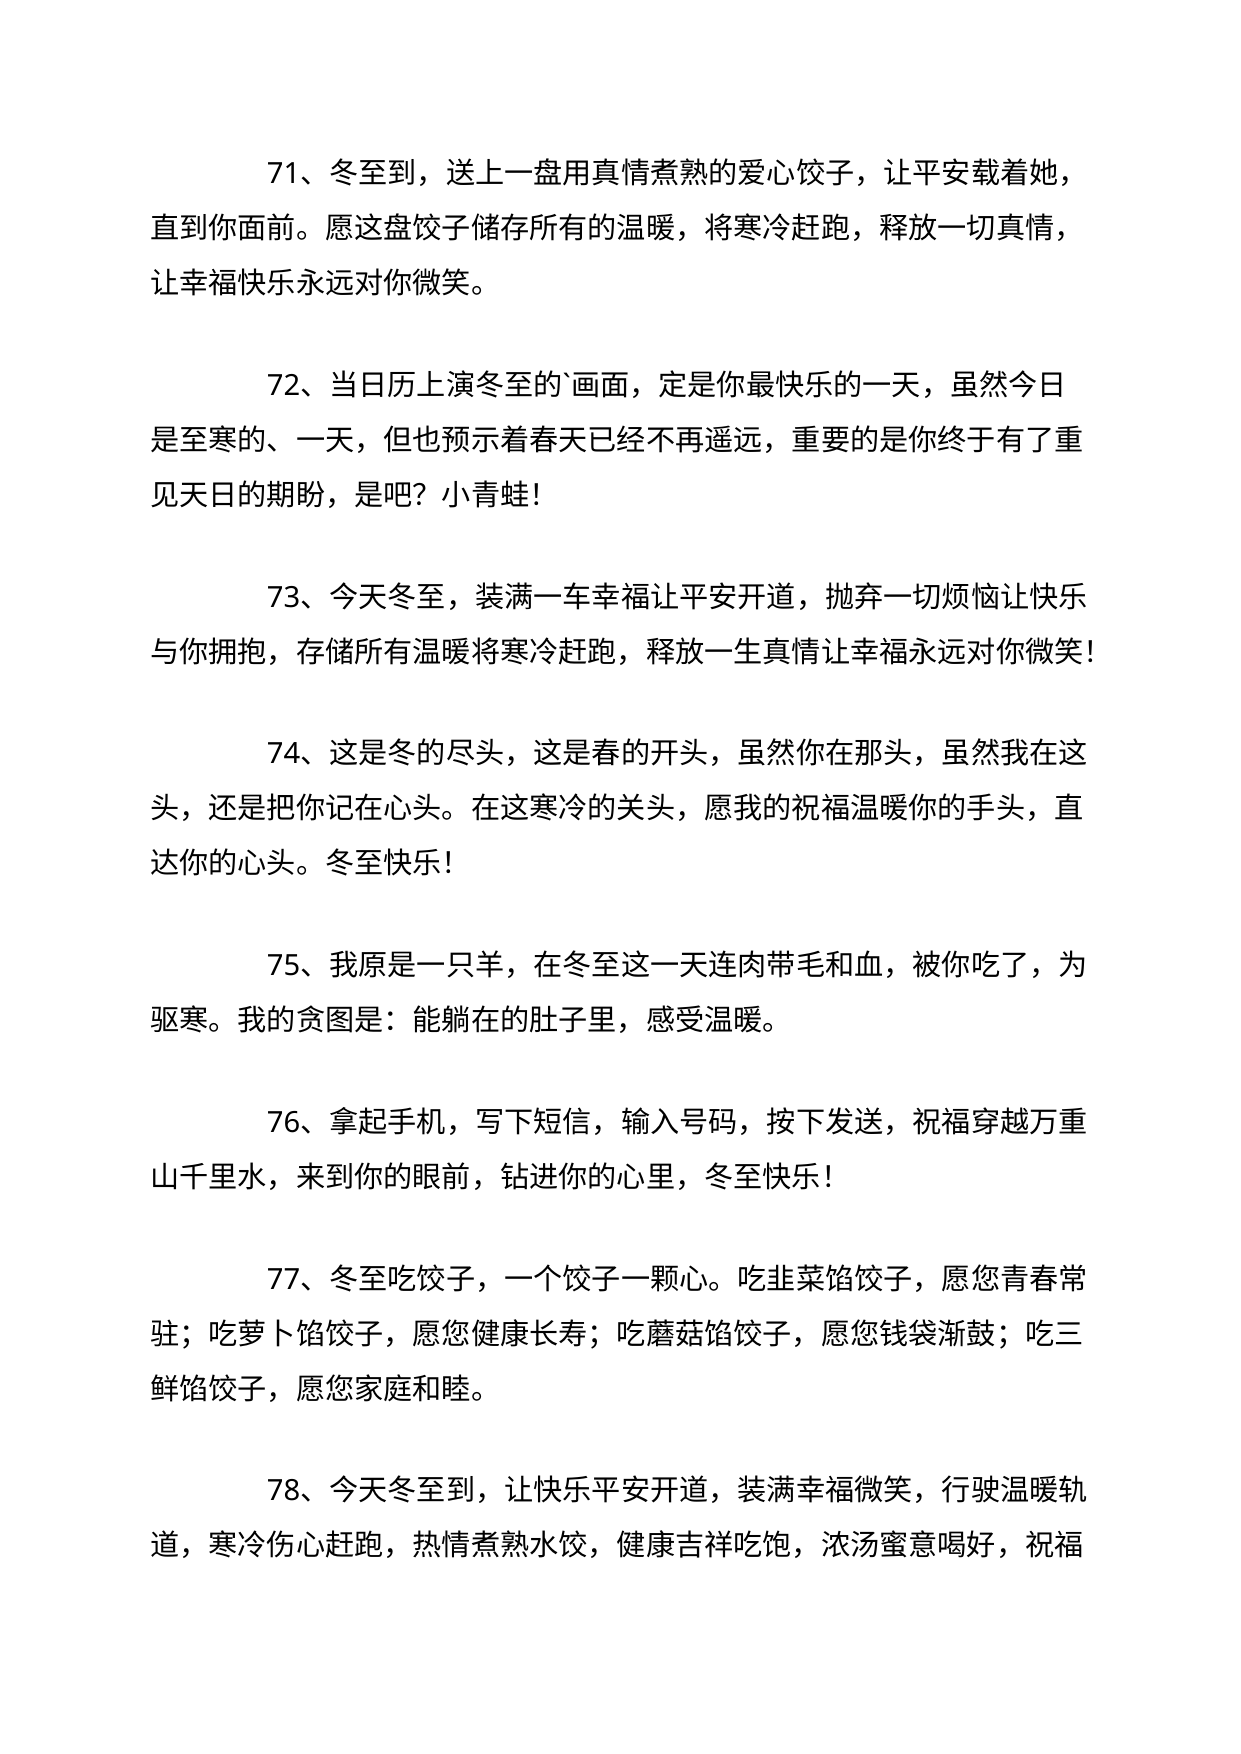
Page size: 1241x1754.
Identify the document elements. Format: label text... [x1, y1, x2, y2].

text 75、我原是一只羊，在冬至这一天连肉带毛和血，被你吃了，为驱寒。我的贪图是：能躺在的肚子里，感受温暖。 [150, 942, 1090, 1039]
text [150, 1467, 1090, 1564]
text 77、冬至吃饺子，一个饺子一颗心。吃韭菜馅饺子，愿您青春常驻；吃萝卜馅饺子，愿您健康长寿；吃蘑菇馅饺子，愿您钱袋渐鼓；吃三鲜馅饺子，愿您家庭和睦。 [150, 1255, 1090, 1407]
text 76、拿起手机，写下短信，输入号码，按下发送，祝福穿越万重山千里水，来到你的眼前，钻进你的心里，冬至快乐！ [150, 1098, 1090, 1196]
text 74、这是冬的尽头，这是春的开头，虽然你在那头，虽然我在这头，还是把你记在心头。在这寒冷的关头，愿我的祝福温暖你的手头，直达你的心头。冬至快乐！ [150, 730, 1090, 882]
text 73、今天冬至，装满一车幸福让平安开道，抛弃一切烦恼让快乐与你拥抱，存储所有温暖将寒冷赶跑，释放一生真情让幸福永远对你微笑！ [150, 573, 1090, 671]
text 71、冬至到，送上一盘用真情煮熟的爱心饺子，让平安载着她，直到你面前。愿这盘饺子储存所有的温暖，将寒冷赶跑，释放一切真情，让幸福快乐永远对你微笑。 [150, 150, 1090, 302]
text 72、当日历上演冬至的`画面，定是你最快乐的一天，虽然今日是至寒的、一天，但也预示着春天已经不再遥远，重要的是你终于有了重见天日的期盼，是吧？小青蛙！ [150, 362, 1090, 514]
